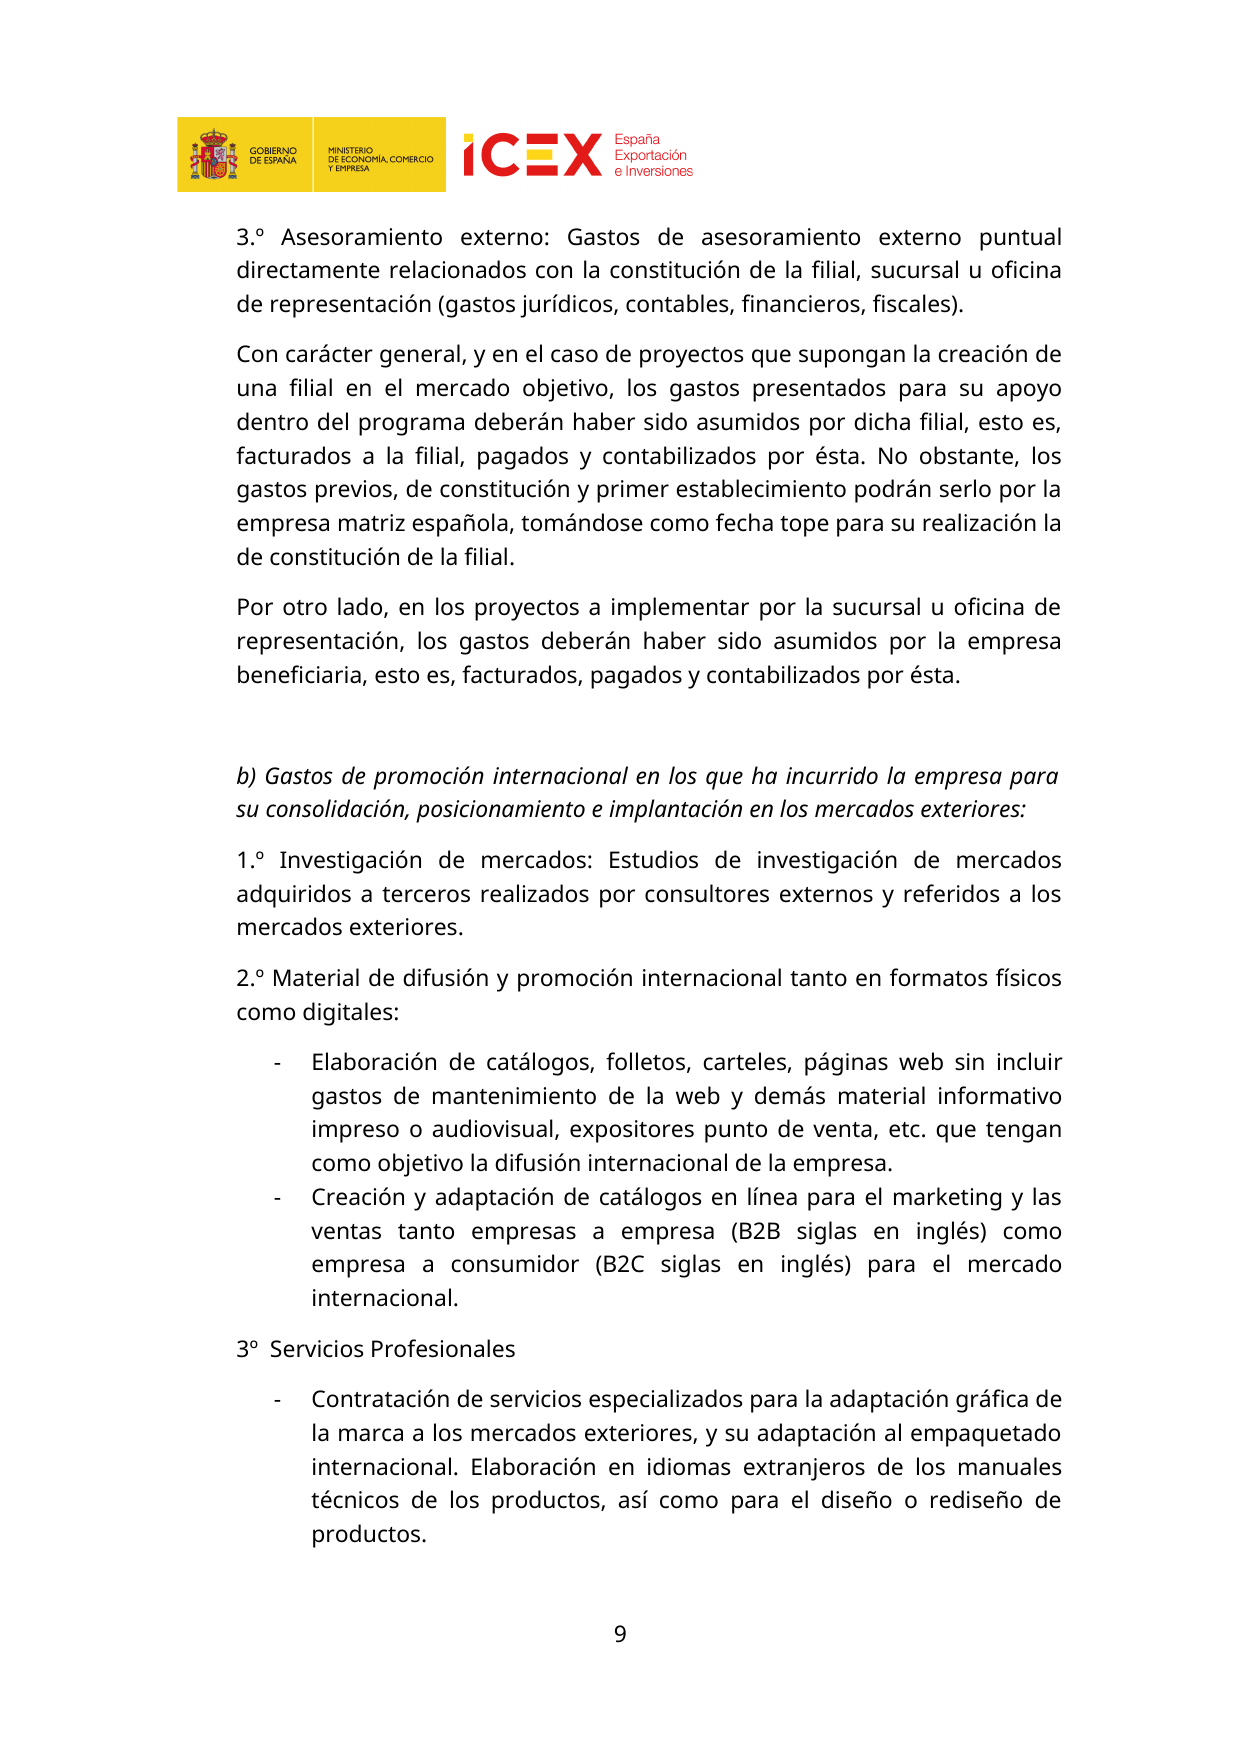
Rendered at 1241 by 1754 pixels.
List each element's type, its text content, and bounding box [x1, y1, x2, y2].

text Por otro lado, en los proyectos a implementar por la sucursal u oficina de representación, los gastos deberán haber sido asumidos por la empresa beneficiaria, esto es, facturados, pagados y contabilizados por ésta. [236, 591, 1063, 690]
list Contratación de servicios especializados para la adaptación gráfica de la marca a los mercados exteriores, y su adaptación al empaquetado internacional. Elaboración en idiomas extranjeros de los manuales técnicos de los productos, así como para el diseño o rediseño de productos. [274, 1383, 1063, 1549]
list Elaboración de catálogos, folletos, carteles, páginas web sin incluir gastos de mantenimiento de la web y demás material informativo impreso o audiovisual, expositores punto de venta, etc. que tengan como objetivo la difusión internacional de la empresa. [274, 1046, 1063, 1178]
text Con carácter general, y en el caso de proyectos que supongan la creación de una filial en el mercado objetivo, los gastos presentados para su apoyo dentro del programa deberán haber sido asumidos por dicha filial, esto es, facturados a la filial, pagados y contabilizados por ésta. No obstante, los gastos previos, de constitución y primer establecimiento podrán serlo por la empresa matriz española, tomándose como fecha tope para su realización la de constitución de la filial. [236, 338, 1063, 572]
text 3º Servicios Profesionales [236, 1333, 1063, 1364]
text 3.º Asesoramiento externo: Gastos de asesoramiento externo puntual directamente relacionados con la constitución de la filial, sucursal u oficina de representación (gastos jurídicos, contables, financieros, fiscales). [236, 221, 1063, 319]
text 2.º Material de difusión y promoción internacional tanto en formatos físicos como digitales: [236, 962, 1063, 1027]
picture [177, 117, 693, 192]
text 1.º Investigación de mercados: Estudios de investigación de mercados adquiridos a terceros realizados por consultores externos y referidos a los mercados exteriores. [236, 844, 1063, 943]
list Creación y adaptación de catálogos en línea para el marketing y las ventas tanto empresas a empresa (B2B siglas en inglés) como empresa a consumidor (B2C siglas en inglés) para el mercado internacional. [274, 1181, 1063, 1313]
text b) Gastos de promoción internacional en los que ha incurrido la empresa para su consolidación, posicionamiento e implantación en los mercados exteriores: [236, 760, 1063, 825]
